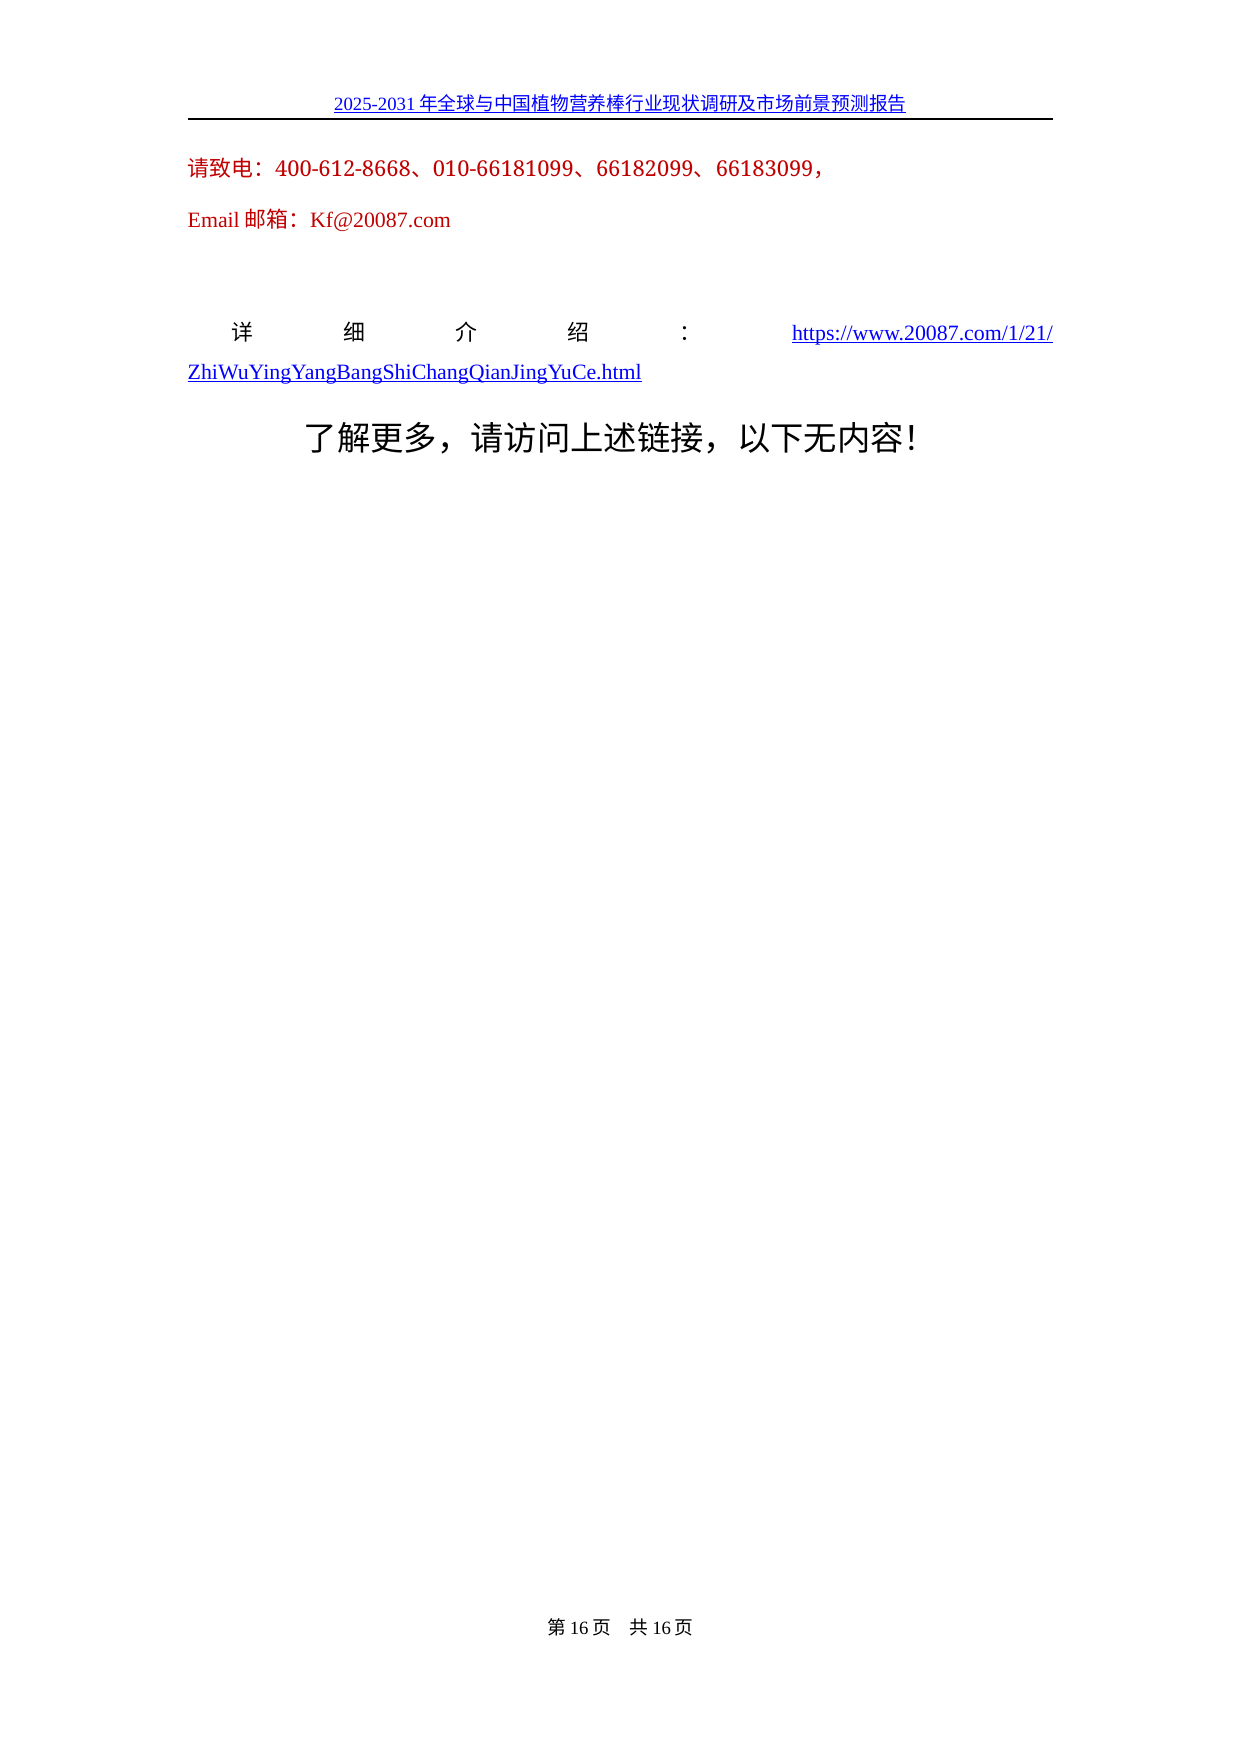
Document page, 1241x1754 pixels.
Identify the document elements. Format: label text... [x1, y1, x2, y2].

text 详细介绍：https://www.20087.com/1/21/ZhiWuYingYangBangShiChangQianJingYuCe.html [187, 315, 1053, 388]
text 请致电：400-612-8668、010-66181099、66182099、66183099， [187, 150, 1053, 183]
title 了解更多，请访问上述链接，以下无内容！ [187, 404, 1053, 469]
text Email邮箱：Kf@20087.com [187, 202, 1053, 234]
